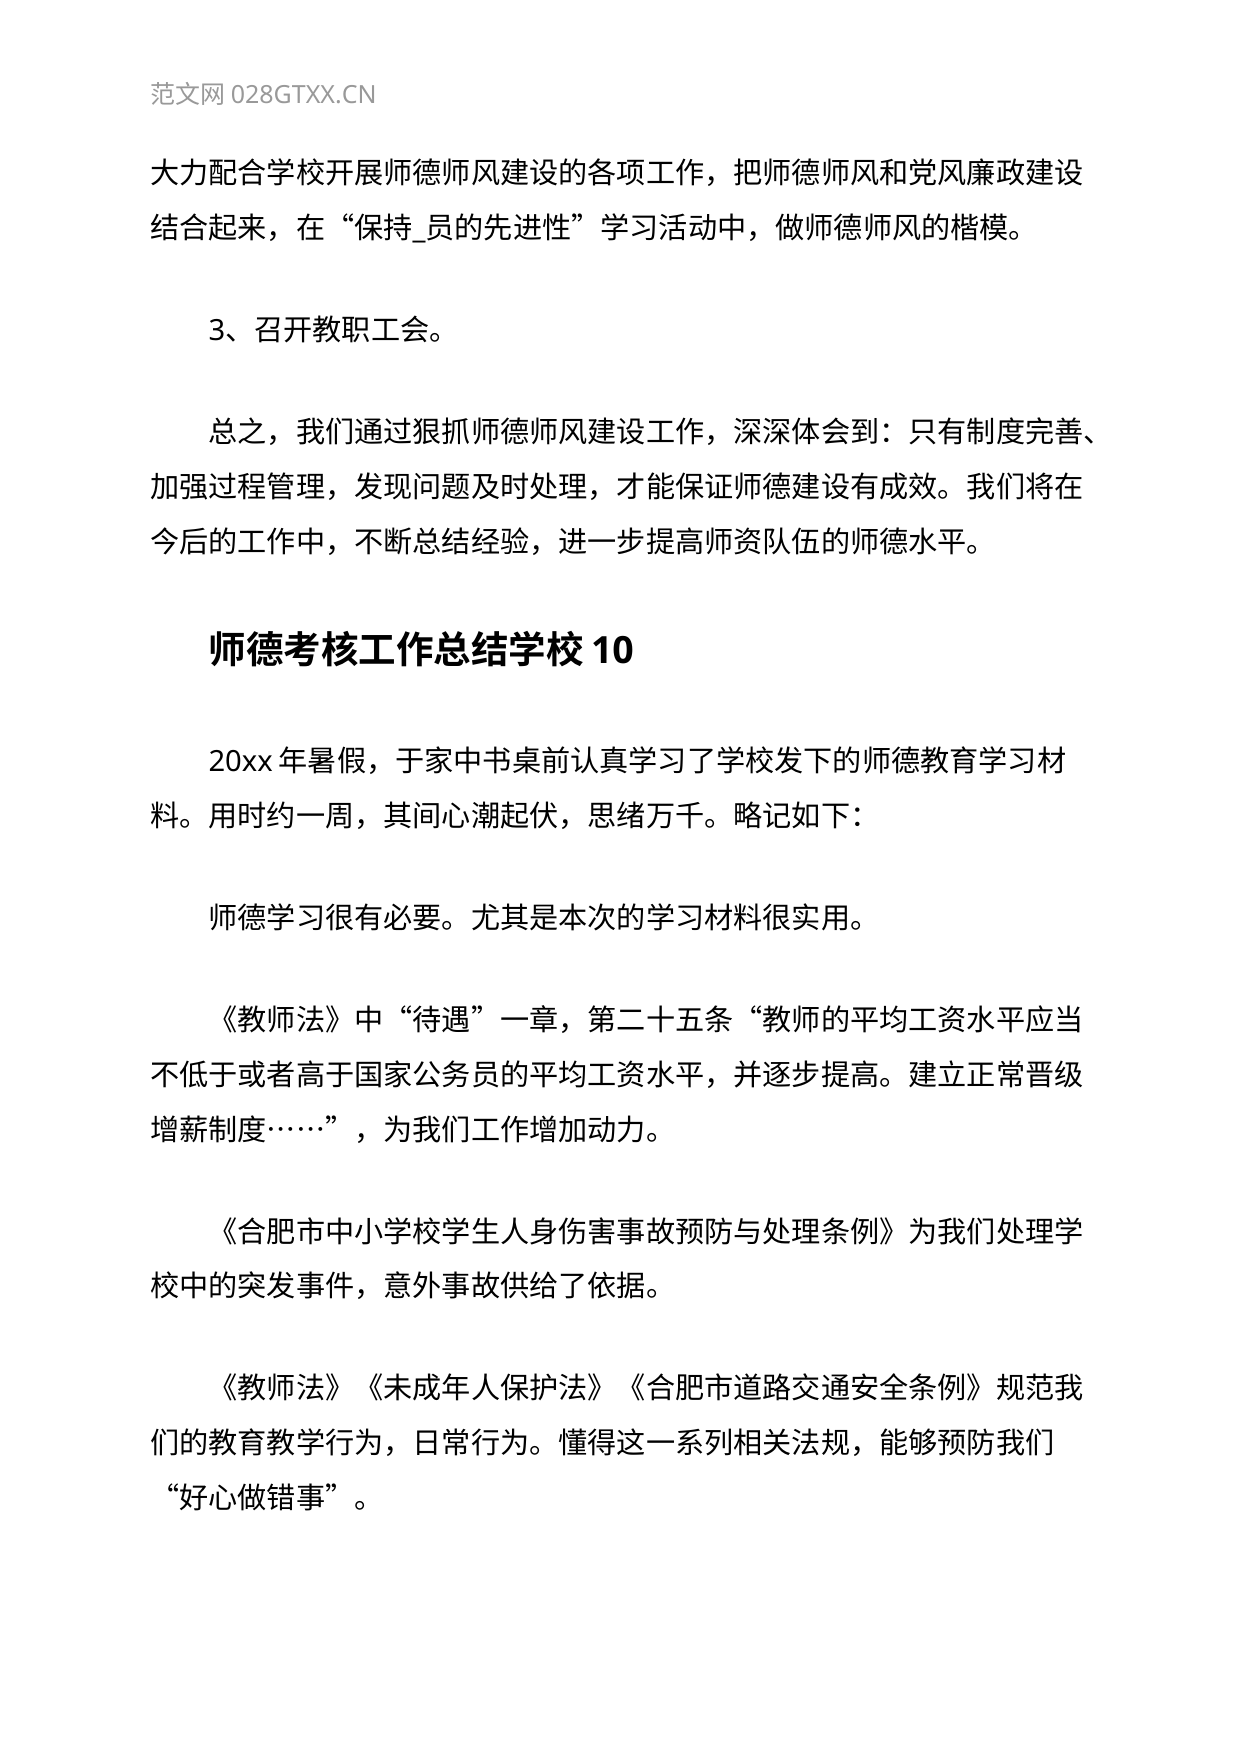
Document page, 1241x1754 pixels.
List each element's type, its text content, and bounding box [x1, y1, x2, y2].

text 师德考核工作总结学校10 [150, 620, 1090, 675]
text 总之，我们通过狠抓师德师风建设工作，深深体会到：只有制度完善、加强过程管理，发现问题及时处理，才能保证师德建设有成效。我们将在今后的工作中，不断总结经验，进一步提高师资队伍的师德水平。 [150, 409, 1090, 561]
text 《教师法》《未成年人保护法》《合肥市道路交通安全条例》规范我们的教育教学行为，日常行为。懂得这一系列相关法规，能够预防我们“好心做错事”。 [150, 1365, 1090, 1517]
text 20xx年暑假，于家中书桌前认真学习了学校发下的师德教育学习材料。用时约一周，其间心潮起伏，思绪万千。略记如下： [150, 738, 1090, 835]
text 《合肥市中小学校学生人身伤害事故预防与处理条例》为我们处理学校中的突发事件，意外事故供给了依据。 [150, 1208, 1090, 1305]
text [150, 150, 1090, 247]
text 3、召开教职工会。 [150, 307, 1090, 349]
text 师德学习很有必要。尤其是本次的学习材料很实用。 [150, 895, 1090, 937]
text 《教师法》中“待遇”一章，第二十五条“教师的平均工资水平应当不低于或者高于国家公务员的平均工资水平，并逐步提高。建立正常晋级增薪制度……”，为我们工作增加动力。 [150, 997, 1090, 1149]
